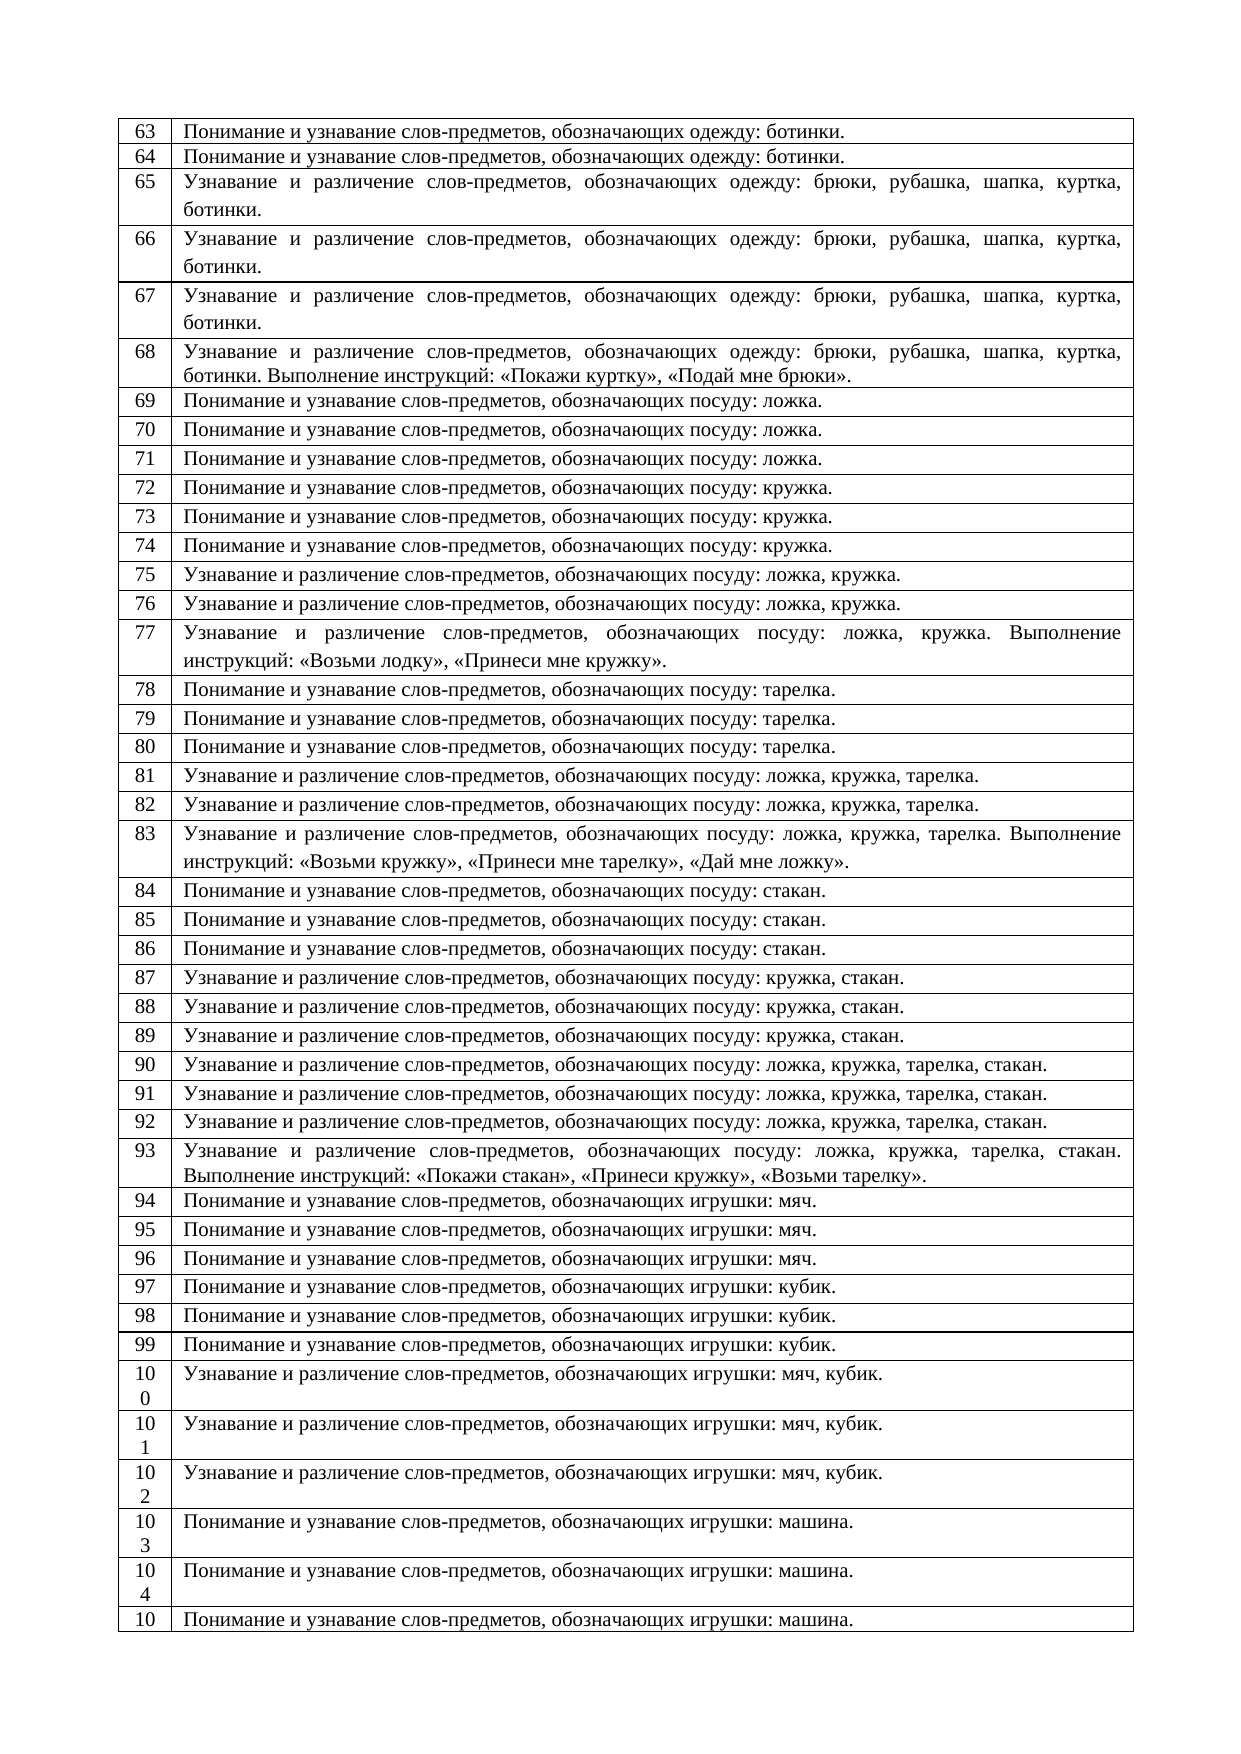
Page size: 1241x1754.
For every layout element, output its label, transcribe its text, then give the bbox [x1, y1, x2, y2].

table_cell 87 [119, 965, 171, 993]
table_cell Узнавание и различение слов-предметов, обозначающих игрушки: мяч, кубик. [172, 1361, 1133, 1409]
table_cell 78 [119, 676, 171, 704]
table_cell 72 [119, 475, 171, 503]
table_cell 105 [119, 1607, 171, 1631]
table_cell Понимание и узнавание слов-предметов, обозначающих игрушки: кубик. [172, 1275, 1133, 1302]
table_cell Узнавание и различение слов-предметов, обозначающих посуду: кружка, стакан. [172, 965, 1133, 993]
table_cell 97 [119, 1275, 171, 1302]
table_cell Узнавание и различение слов-предметов, обозначающих посуду: ложка, кружка, тарелка. [172, 763, 1133, 791]
table_cell 99 [119, 1333, 171, 1360]
table_cell 86 [119, 936, 171, 964]
table_cell Узнавание и различение слов-предметов, обозначающих посуду: ложка, кружка, тарелка, стакан. Выполнение инструкций: «Покажи стакан», «Принеси кружку», «Возьми тарелку». [172, 1139, 1133, 1187]
table_cell Узнавание и различение слов-предметов, обозначающих посуду: ложка, кружка, тарелка. [172, 792, 1133, 820]
table_cell 90 [119, 1052, 171, 1079]
table_cell Понимание и узнавание слов-предметов, обозначающих игрушки: кубик. [172, 1304, 1133, 1331]
table_cell 100 [119, 1361, 171, 1409]
table_cell Понимание и узнавание слов-предметов, обозначающих посуду: стакан. [172, 936, 1133, 964]
table_cell Узнавание и различение слов-предметов, обозначающих одежду: брюки, рубашка, шапка, куртка, ботинки. [172, 169, 1133, 225]
table_cell 66 [119, 226, 171, 281]
table_cell Понимание и узнавание слов-предметов, обозначающих посуду: ложка. [172, 388, 1133, 416]
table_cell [172, 144, 1133, 168]
table_cell 73 [119, 504, 171, 532]
table_cell Понимание и узнавание слов-предметов, обозначающих посуду: стакан. [172, 907, 1133, 935]
table_cell 67 [119, 283, 171, 338]
table_cell 75 [119, 562, 171, 590]
table_cell Понимание и узнавание слов-предметов, обозначающих посуду: кружка. [172, 533, 1133, 561]
table_cell 65 [119, 169, 171, 225]
table_cell 76 [119, 591, 171, 619]
table_cell 93 [119, 1139, 171, 1187]
table_cell 91 [119, 1081, 171, 1108]
table_cell Понимание и узнавание слов-предметов, обозначающих посуду: стакан. [172, 878, 1133, 906]
table_cell 102 [119, 1460, 171, 1508]
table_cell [172, 1558, 1133, 1606]
table_cell Понимание и узнавание слов-предметов, обозначающих посуду: тарелка. [172, 734, 1133, 762]
table_cell Узнавание и различение слов-предметов, обозначающих посуду: кружка, стакан. [172, 994, 1133, 1022]
table_cell 71 [119, 446, 171, 474]
table_cell 63 [119, 119, 171, 143]
table_cell 74 [119, 533, 171, 561]
table_cell Понимание и узнавание слов-предметов, обозначающих посуду: тарелка. [172, 676, 1133, 704]
table_cell Узнавание и различение слов-предметов, обозначающих посуду: кружка, стакан. [172, 1023, 1133, 1051]
table_cell Узнавание и различение слов-предметов, обозначающих игрушки: мяч, кубик. [172, 1460, 1133, 1508]
table_cell Узнавание и различение слов-предметов, обозначающих посуду: ложка, кружка, тарелка, стакан. [172, 1052, 1133, 1079]
table_cell 104 [119, 1558, 171, 1606]
table_cell 83 [119, 821, 171, 877]
table_cell 92 [119, 1110, 171, 1137]
table_cell 95 [119, 1217, 171, 1244]
table_cell Узнавание и различение слов-предметов, обозначающих одежду: брюки, рубашка, шапка, куртка, ботинки. [172, 226, 1133, 281]
table_cell 88 [119, 994, 171, 1022]
table_cell 103 [119, 1509, 171, 1557]
table_cell Узнавание и различение слов-предметов, обозначающих одежду: брюки, рубашка, шапка, куртка, ботинки. Выполнение инструкций: «Покажи куртку», «Подай мне брюки». [172, 339, 1133, 387]
table_cell 89 [119, 1023, 171, 1051]
table_cell 84 [119, 878, 171, 906]
table_cell Понимание и узнавание слов-предметов, обозначающих посуду: ложка. [172, 417, 1133, 445]
table_cell 69 [119, 388, 171, 416]
table_cell Понимание и узнавание слов-предметов, обозначающих посуду: ложка. [172, 446, 1133, 474]
table_cell Узнавание и различение слов-предметов, обозначающих посуду: ложка, кружка, тарелка, стакан. [172, 1110, 1133, 1137]
table_cell 81 [119, 763, 171, 791]
table_cell Узнавание и различение слов-предметов, обозначающих одежду: брюки, рубашка, шапка, куртка, ботинки. [172, 283, 1133, 338]
table_cell Понимание и узнавание слов-предметов, обозначающих посуду: кружка. [172, 504, 1133, 532]
table_cell Узнавание и различение слов-предметов, обозначающих посуду: ложка, кружка. Выполнение инструкций: «Возьми лодку», «Принеси мне кружку». [172, 620, 1133, 675]
table_cell Узнавание и различение слов-предметов, обозначающих посуду: ложка, кружка. [172, 562, 1133, 590]
table_cell 77 [119, 620, 171, 675]
table_cell 101 [119, 1411, 171, 1459]
table_cell 96 [119, 1246, 171, 1273]
table_cell 85 [119, 907, 171, 935]
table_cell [172, 119, 1133, 143]
table_cell 82 [119, 792, 171, 820]
table_cell Узнавание и различение слов-предметов, обозначающих посуду: ложка, кружка, тарелка. Выполнение инструкций: «Возьми кружку», «Принеси мне тарелку», «Дай мне ложку». [172, 821, 1133, 877]
table_cell Понимание и узнавание слов-предметов, обозначающих игрушки: мяч. [172, 1217, 1133, 1244]
table_cell Понимание и узнавание слов-предметов, обозначающих игрушки: кубик. [172, 1333, 1133, 1360]
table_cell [172, 1607, 1133, 1631]
table_cell Узнавание и различение слов-предметов, обозначающих игрушки: мяч, кубик. [172, 1411, 1133, 1459]
table_cell 94 [119, 1188, 171, 1216]
table_cell Понимание и узнавание слов-предметов, обозначающих игрушки: мяч. [172, 1246, 1133, 1273]
table_cell 64 [119, 144, 171, 168]
table_cell 98 [119, 1304, 171, 1331]
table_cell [172, 1509, 1133, 1557]
table_cell Понимание и узнавание слов-предметов, обозначающих посуду: тарелка. [172, 705, 1133, 733]
table_cell 68 [119, 339, 171, 387]
table_cell Узнавание и различение слов-предметов, обозначающих посуду: ложка, кружка, тарелка, стакан. [172, 1081, 1133, 1108]
table_cell Узнавание и различение слов-предметов, обозначающих посуду: ложка, кружка. [172, 591, 1133, 619]
table_cell Понимание и узнавание слов-предметов, обозначающих игрушки: мяч. [172, 1188, 1133, 1216]
table_cell 80 [119, 734, 171, 762]
table_cell 70 [119, 417, 171, 445]
table_cell 79 [119, 705, 171, 733]
table_cell Понимание и узнавание слов-предметов, обозначающих посуду: кружка. [172, 475, 1133, 503]
